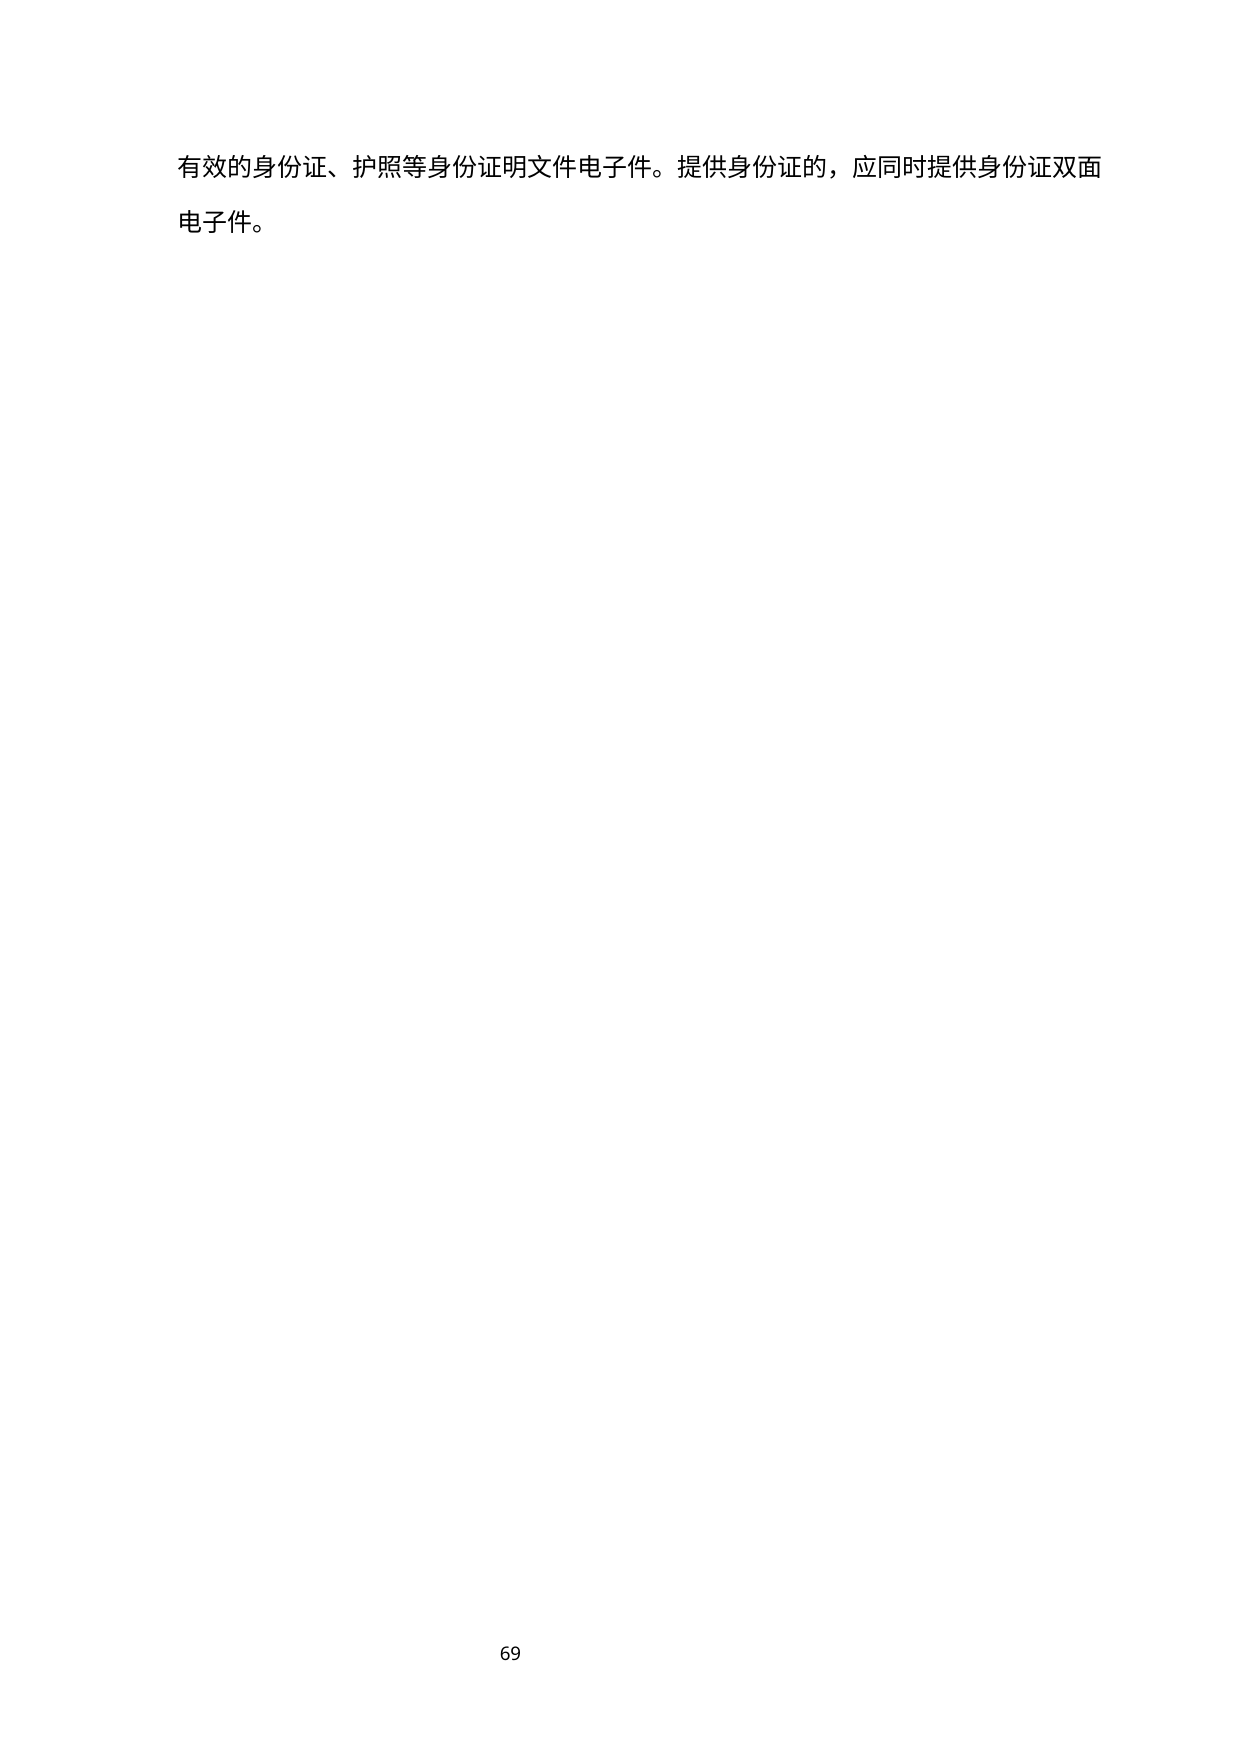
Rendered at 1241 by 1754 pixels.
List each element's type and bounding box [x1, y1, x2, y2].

text [177, 148, 1122, 238]
